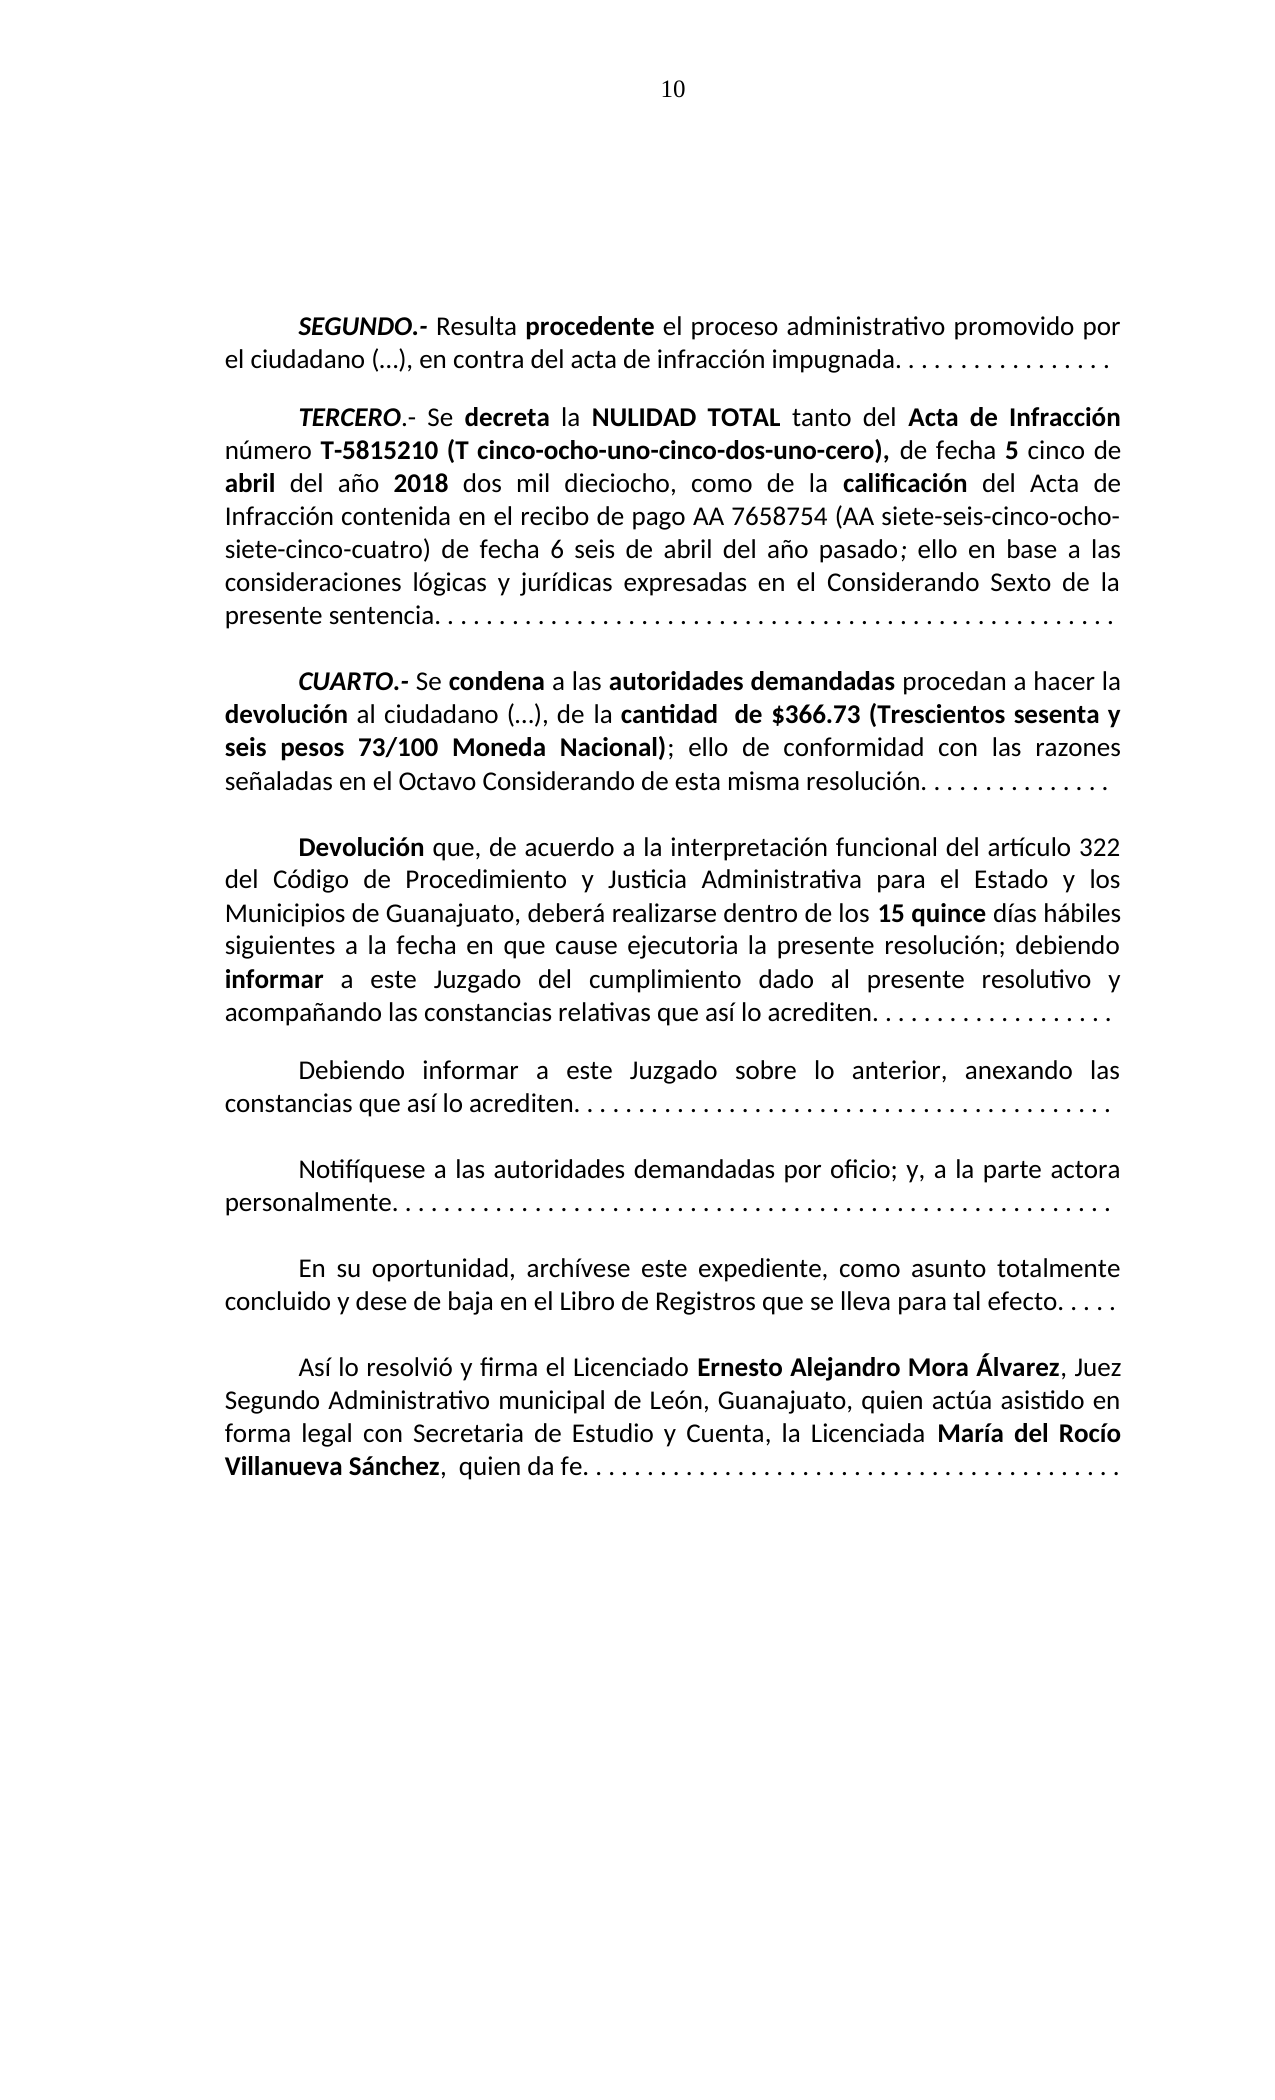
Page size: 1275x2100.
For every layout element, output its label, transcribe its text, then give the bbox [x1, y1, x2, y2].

text Así lo resolvió y firma el Licenciado Ernesto Alejandro Mora Álvarez, Juez Segundo Administrativo municipal de León, Guanajuato, quien actúa asistido en forma legal con Secretaria de Estudio y Cuenta, la Licenciada María del Rocío Villanueva Sánchez, quien da fe. . . . . . . . . . . . . . . . . . . . . . . . . . . . . . . . . . . . . . . . . . [224, 1350, 1121, 1482]
text CUARTO.- Se condena a las autoridades demandadas procedan a hacer la devolución al ciudadano (…), de la cantidad de $366.73 (Trescientos sesenta y seis pesos 73/100 Moneda Nacional); ello de conformidad con las razones señaladas en el Octavo Considerando de esta misma resolución. . . . . . . . . . . . . . . [224, 664, 1121, 797]
text Debiendo informar a este Juzgado sobre lo anterior, anexando las constancias que así lo acrediten. . . . . . . . . . . . . . . . . . . . . . . . . . . . . . . . . . . . . . . . . . [224, 1053, 1121, 1119]
text Devolución que, de acuerdo a la interpretación funcional del artículo 322 del Código de Procedimiento y Justicia Administrativa para el Estado y los Municipios de Guanajuato, deberá realizarse dentro de los 15 quince días hábiles siguientes a la fecha en que cause ejecutoria la presente resolución; debiendo informar a este Juzgado del cumplimiento dado al presente resolutivo y acompañando las constancias relativas que así lo acrediten. . . . . . . . . . . . . . . . . . . [224, 830, 1121, 1028]
text Notifíquese a las autoridades demandadas por oficio; y, a la parte actora personalmente. . . . . . . . . . . . . . . . . . . . . . . . . . . . . . . . . . . . . . . . . . . . . . . . . . . . . . . . [224, 1152, 1121, 1218]
text SEGUNDO.- Resulta procedente el proceso administrativo promovido por el ciudadano (…), en contra del acta de infracción impugnada. . . . . . . . . . . . . . . . . [224, 309, 1121, 375]
text TERCERO.- Se decreta la NULIDAD TOTAL tanto del Acta de Infracción número T-5815210 (T cinco-ocho-uno-cinco-dos-uno-cero), de fecha 5 cinco de abril del año 2018 dos mil dieciocho, como de la calificación del Acta de Infracción contenida en el recibo de pago AA 7658754 (AA siete-seis-cinco-ocho-siete-cinco-cuatro) de fecha 6 seis de abril del año pasado; ello en base a las consideraciones lógicas y jurídicas expresadas en el Considerando Sexto de la presente sentencia. . . . . . . . . . . . . . . . . . . . . . . . . . . . . . . . . . . . . . . . . . . . . . . . . . . . . [224, 400, 1121, 632]
text En su oportunidad, archívese este expediente, como asunto totalmente concluido y dese de baja en el Libro de Registros que se lleva para tal efecto. . . . . [224, 1251, 1121, 1317]
